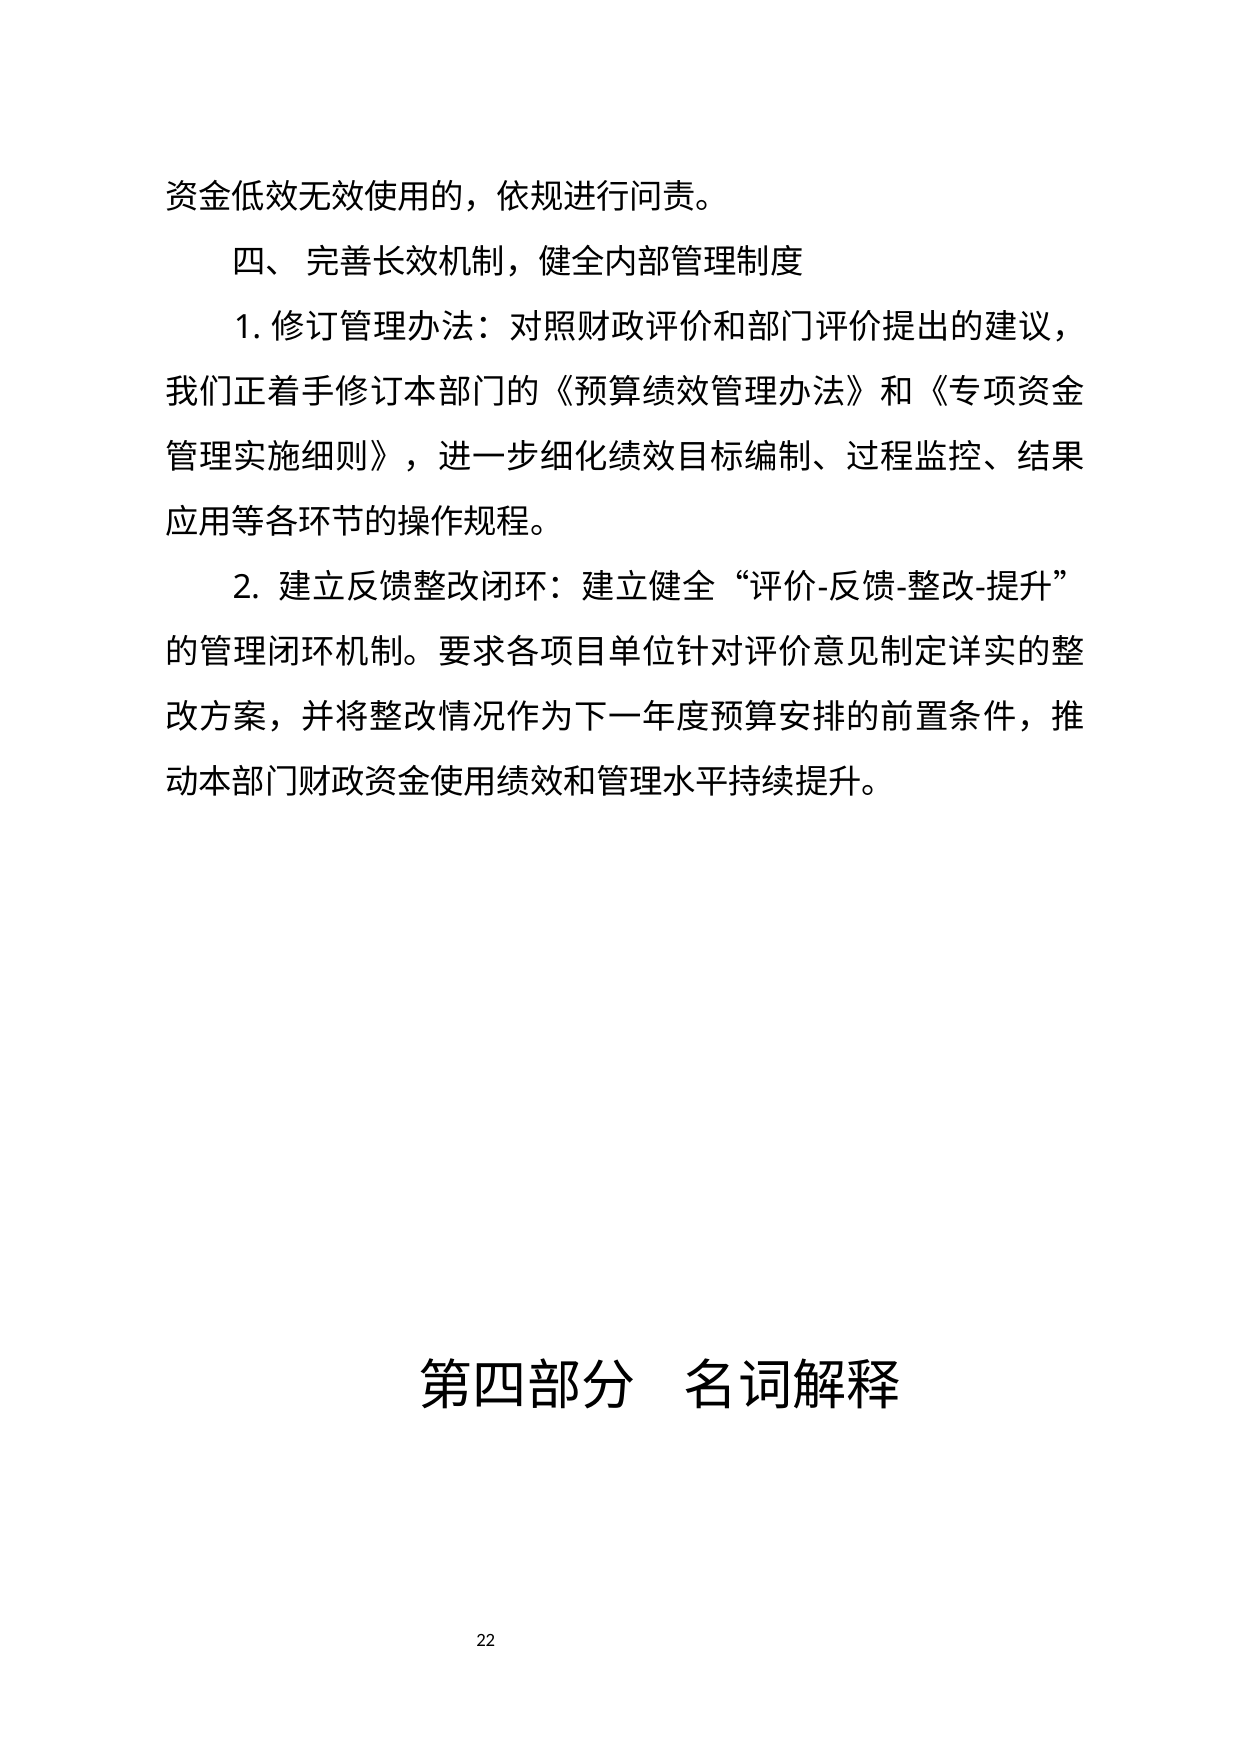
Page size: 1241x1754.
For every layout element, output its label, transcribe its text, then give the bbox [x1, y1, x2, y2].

text 2. 建立反馈整改闭环：建立健全“评价-反馈-整改-提升”的管理闭环机制。要求各项目单位针对评价意见制定详实的整改方案，并将整改情况作为下一年度预算安排的前置条件，推动本部门财政资金使用绩效和管理水平持续提升。 [165, 552, 1087, 812]
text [165, 162, 1087, 227]
list 完善长效机制，健全内部管理制度 [165, 227, 1087, 292]
text 1. 修订管理办法：对照财政评价和部门评价提出的建议，我们正着手修订本部门的《预算绩效管理办法》和《专项资金管理实施细则》，进一步细化绩效目标编制、过程监控、结果应用等各环节的操作规程。 [165, 292, 1087, 552]
text 第四部分 名词解释 [165, 1332, 1087, 1429]
